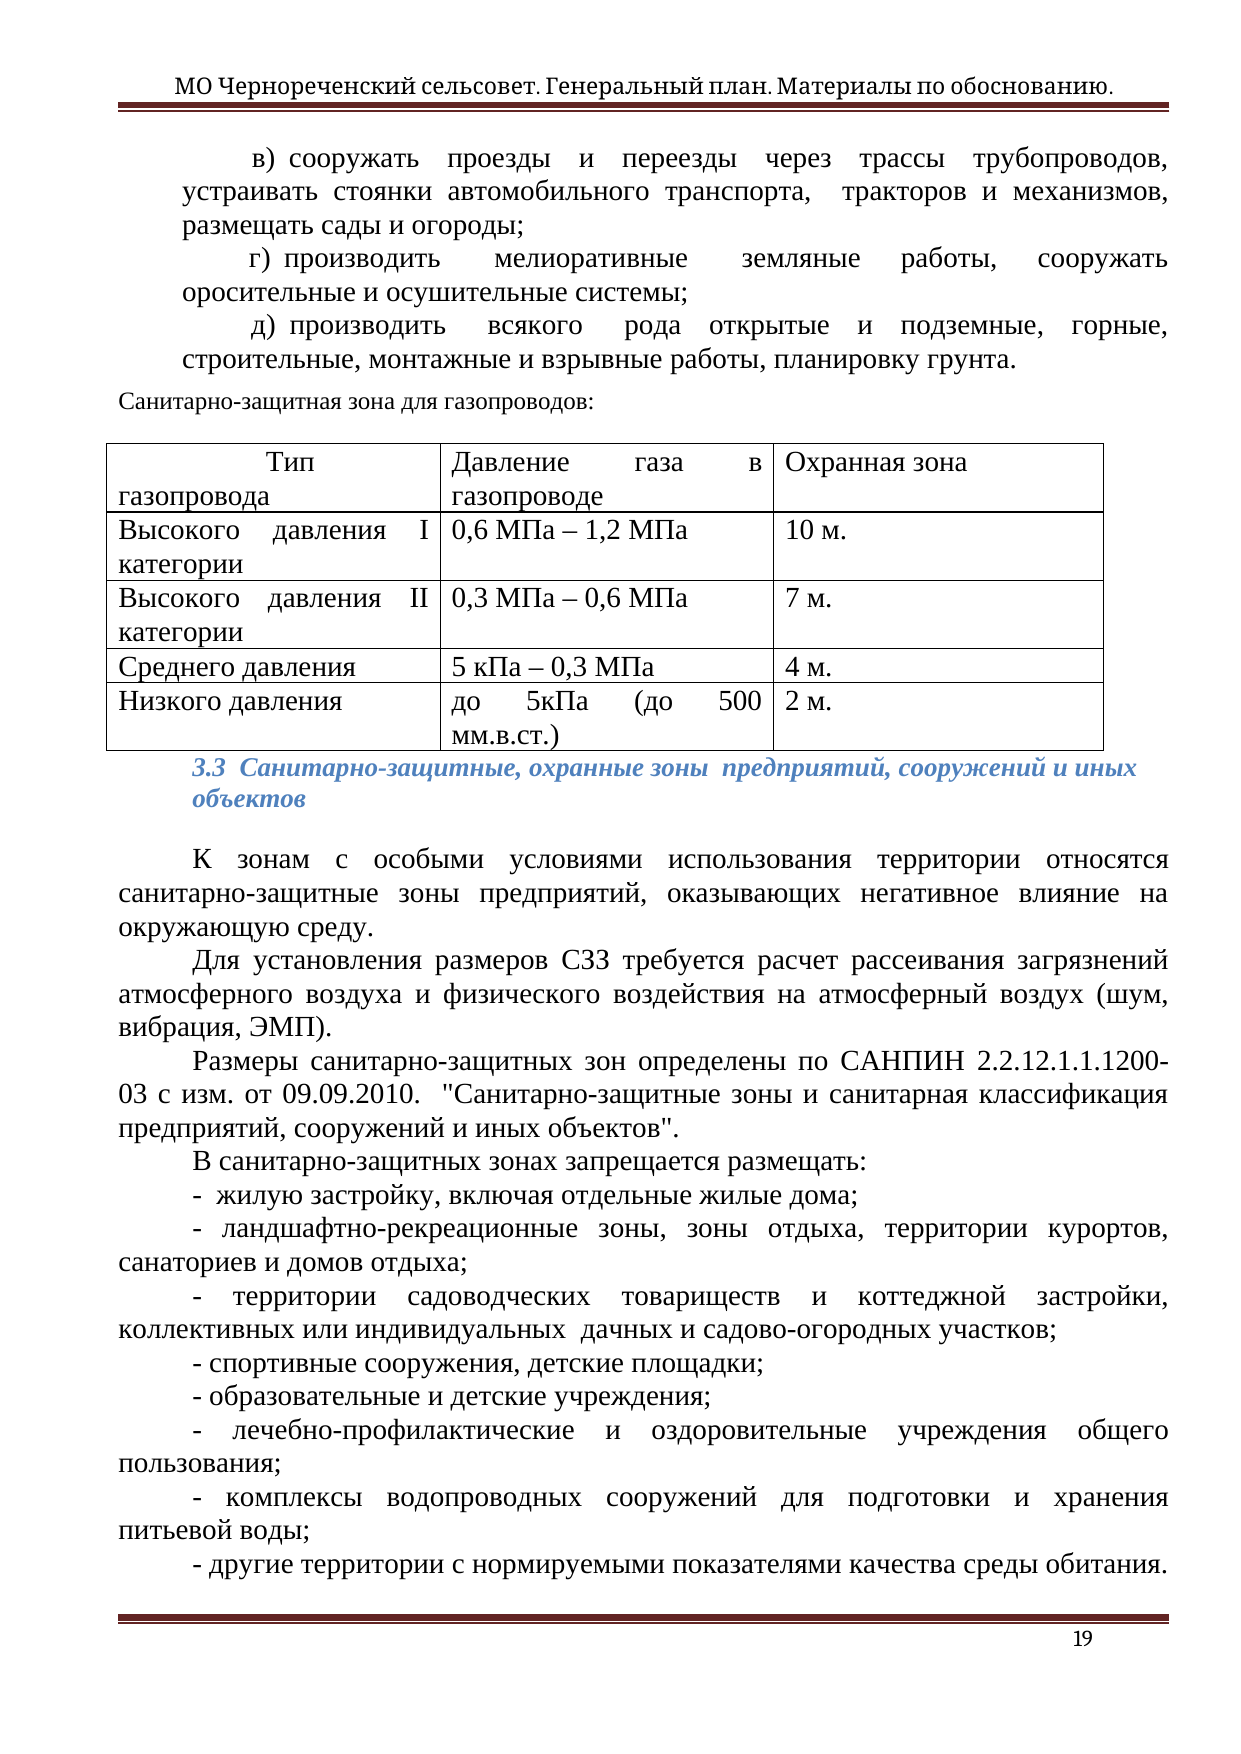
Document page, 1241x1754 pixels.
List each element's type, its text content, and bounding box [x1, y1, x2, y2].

table_cell Высокого давления II категории [107, 581, 440, 648]
list - комплексы водопроводных сооружений для подготовки и хранения питьевой воды; [118, 1479, 1169, 1546]
table_header Охранная зона [774, 444, 1103, 511]
table_cell Высокого давления I категории [107, 513, 440, 579]
list - другие территории с нормируемыми показателями качества среды обитания. [118, 1546, 1169, 1579]
table_header Давление газа в газопроводе [441, 444, 773, 511]
list - жилую застройку, включая отдельные жилые дома; [118, 1177, 1169, 1211]
text д) производить всякого рода открытые и подземные, горные, строительные, монтажные и взрывные работы, планировку грунта. [182, 307, 1169, 374]
list - образовательные и детские учреждения; [118, 1378, 1169, 1412]
table_cell 7 м. [774, 581, 1103, 648]
table_cell 5 кПа – 0,3 МПа [441, 649, 773, 682]
table_cell Среднего давления [107, 649, 440, 682]
list В санитарно-защитных зонах запрещается размещать: [118, 1143, 1169, 1177]
table_cell до 5кПа (до 500 мм.в.ст.) [441, 683, 773, 750]
list - спортивные сооружения, детские площадки; [118, 1345, 1169, 1378]
text г) производить мелиоративные земляные работы, сооружать оросительные и осушительные системы; [182, 240, 1169, 307]
text Санитарно-защитная зона для газопроводов: [118, 386, 1169, 415]
list - лечебно-профилактические и оздоровительные учреждения общего пользования; [118, 1412, 1169, 1479]
table_cell 0,6 МПа – 1,2 МПа [441, 513, 773, 579]
subtitle 3.3 Санитарно-защитные, охранные зоны предприятий, сооружений и иных объектов [192, 751, 1169, 814]
list - ландшафтно-рекреационные зоны, зоны отдыха, территории курортов, санаториев и домов отдыха; [118, 1211, 1169, 1278]
table_cell 10 м. [774, 513, 1103, 579]
text К зонам с особыми условиями использования территории относятся санитарно-защитные зоны предприятий, оказывающих негативное влияние на окружающую среду. [118, 842, 1169, 942]
table_cell 4 м. [774, 649, 1103, 682]
text Для установления размеров СЗЗ требуется расчет рассеивания загрязнений атмосферного воздуха и физического воздействия на атмосферный воздух (шум, вибрация, ЭМП). [118, 942, 1169, 1043]
table_cell 0,3 МПа – 0,6 МПа [441, 581, 773, 648]
text в) сооружать проезды и переезды через трассы трубопроводов, устраивать стоянки автомобильного транспорта, тракторов и механизмов, размещать сады и огороды; [182, 140, 1169, 240]
table_cell Низкого давления [107, 683, 440, 750]
list - территории садоводческих товариществ и коттеджной застройки, коллективных или индивидуальных дачных и садово-огородных участков; [118, 1278, 1169, 1345]
text Размеры санитарно-защитных зон определены по САНПИН 2.2.12.1.1.1200-03 с изм. от 09.09.2010. "Санитарно-защитные зоны и санитарная классификация предприятий, сооружений и иных объектов". [118, 1043, 1169, 1143]
table_header Тип газопровода [107, 444, 440, 511]
table_cell 2 м. [774, 683, 1103, 750]
